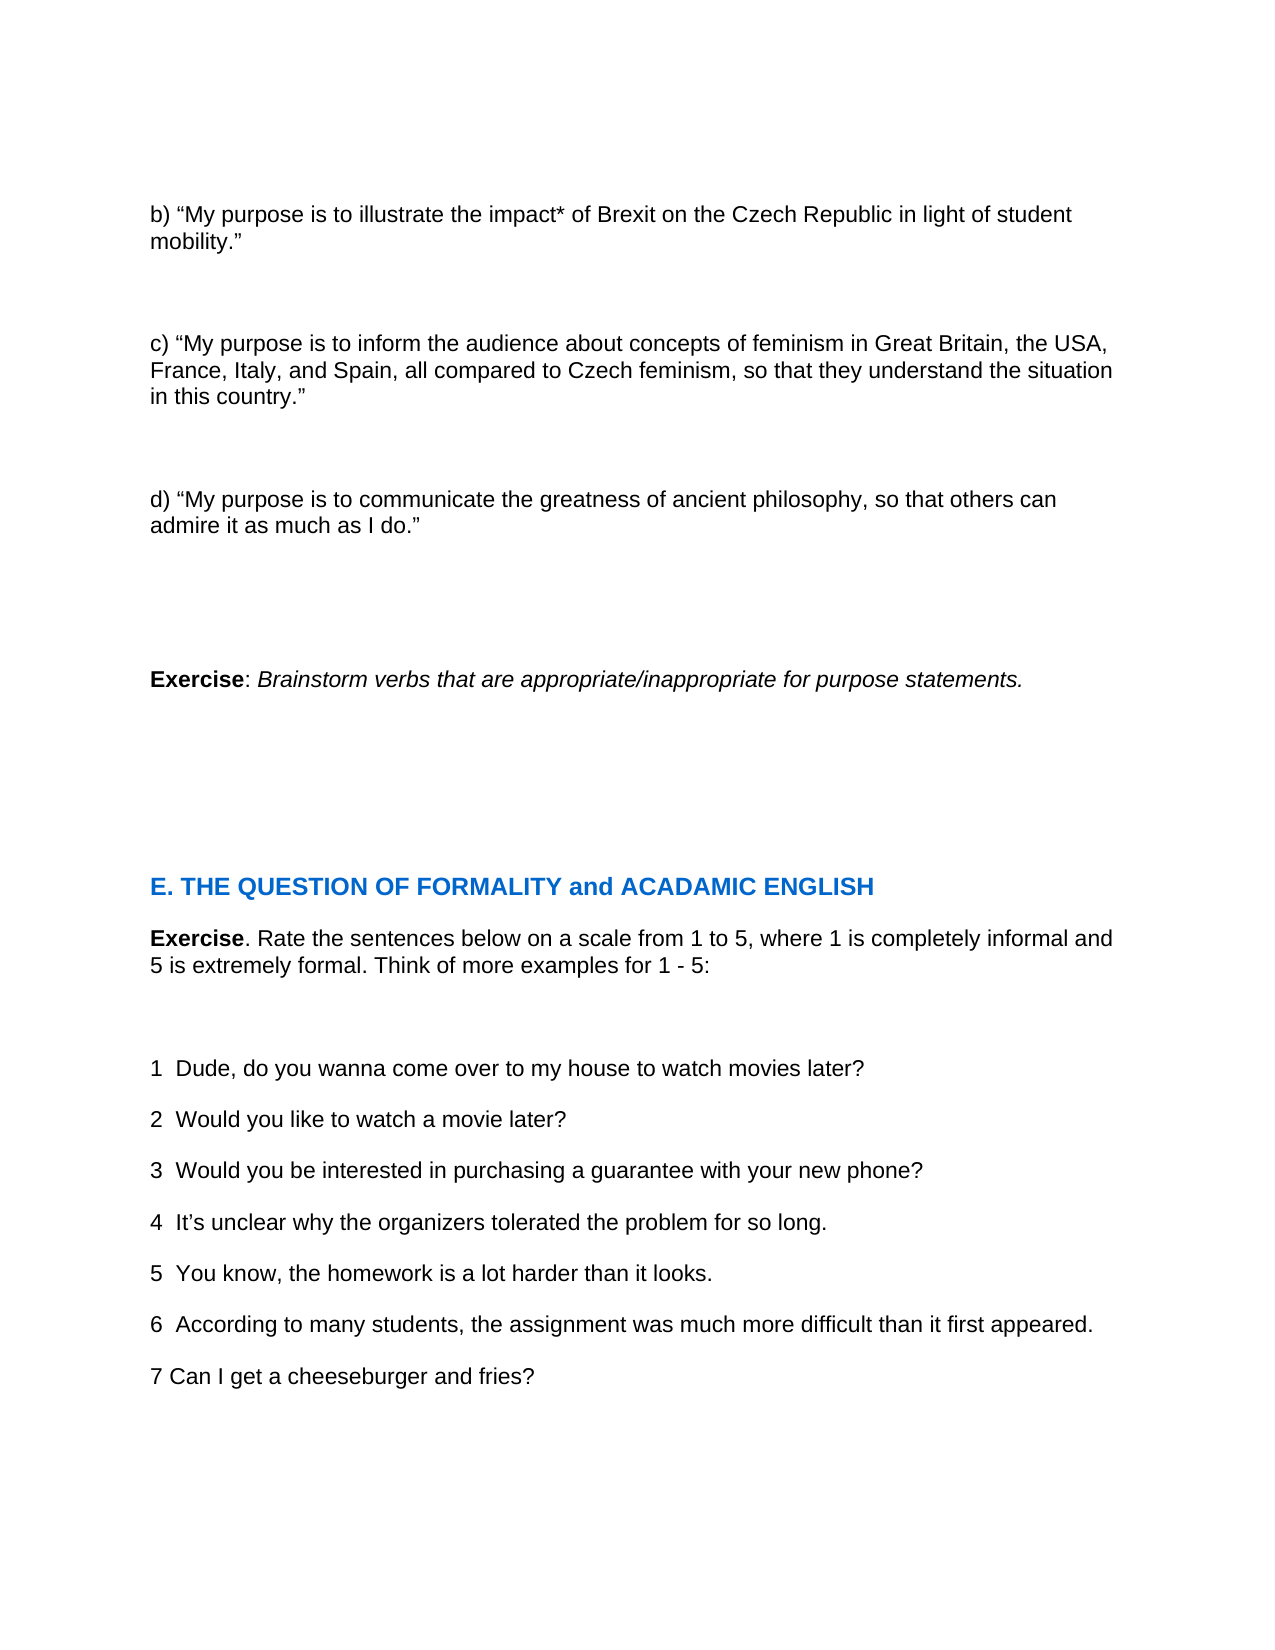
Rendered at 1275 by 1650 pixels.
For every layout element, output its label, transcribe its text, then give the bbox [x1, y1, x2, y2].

text 2 Would you like to watch a movie later? [150, 1106, 1125, 1132]
text E. THE QUESTION OF FORMALITY and ACADAMIC ENGLISH [150, 872, 1125, 900]
text Exercise. Rate the sentences below on a scale from 1 to 5, where 1 is completely informal and 5 is extremely formal. Think of more examples for 1 - 5: [150, 925, 1125, 978]
text 4 It’s unclear why the organizers tolerated the problem for so long. [150, 1208, 1125, 1235]
text c) “My purpose is to inform the audience about concepts of feminism in Great Britain, the USA, France, Italy, and Spain, all compared to Czech feminism, so that they understand the situation in this country.” [150, 330, 1125, 409]
text Exercise: Brainstorm verbs that are appropriate/inappropriate for purpose statements. [150, 666, 1125, 693]
text 5 You know, the homework is a lot harder than it looks. [150, 1260, 1125, 1286]
text d) “My purpose is to communicate the greatness of ancient philosophy, so that others can admire it as much as I do.” [150, 486, 1125, 538]
text 6 According to many students, the assignment was much more difficult than it first appeared. [150, 1311, 1125, 1338]
text 1 Dude, do you wanna come over to my house to watch movies later? [150, 1054, 1125, 1081]
text 7 Can I get a cheeseburger and fries? [150, 1363, 1125, 1389]
text 3 Would you be interested in purchasing a guarantee with your new phone? [150, 1157, 1125, 1183]
text b) “My purpose is to illustrate the impact* of Brexit on the Czech Republic in light of student mobility.” [150, 201, 1125, 254]
